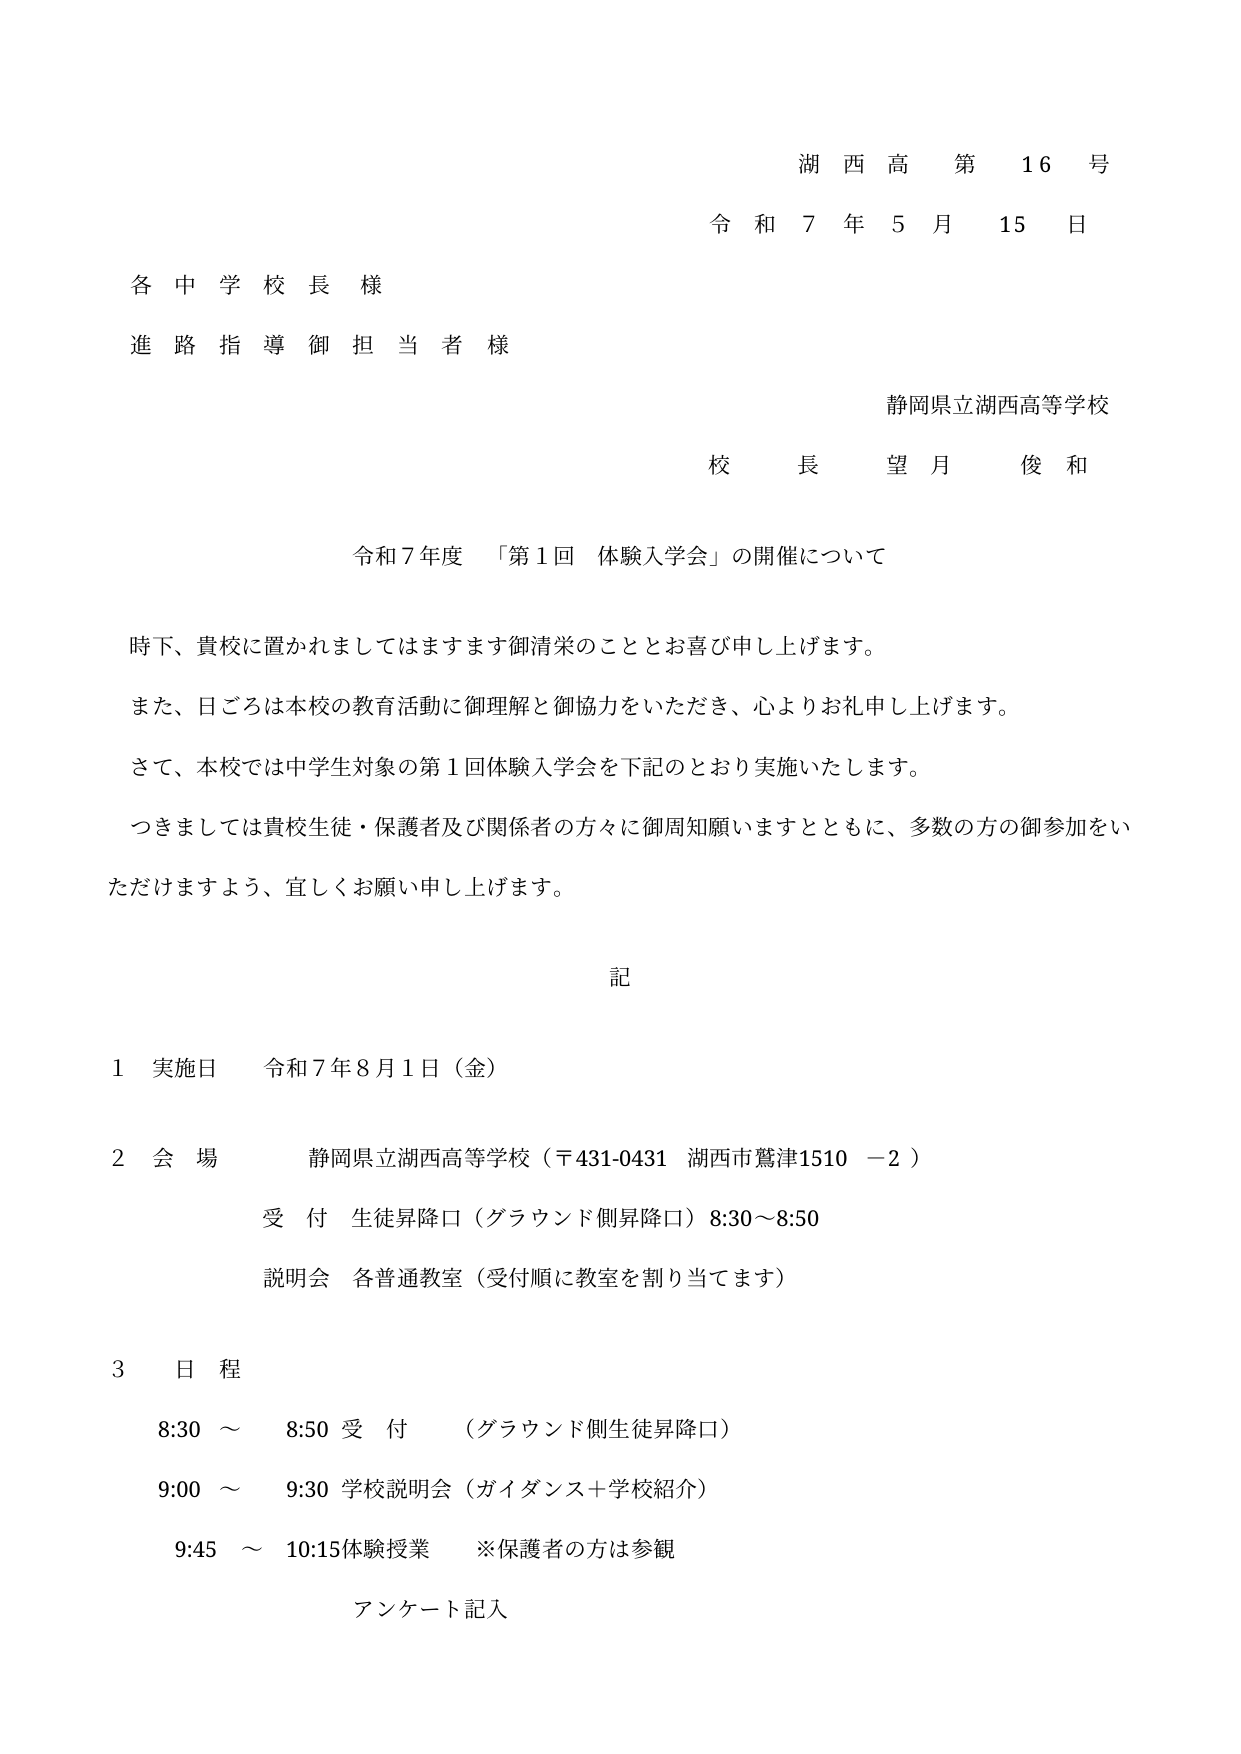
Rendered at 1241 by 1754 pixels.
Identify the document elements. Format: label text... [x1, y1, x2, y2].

text つきましては貴校生徒・保護者及び関係者の方々に御周知願いますとともに、多数の方の御参加をいただけますよう、宜しくお願い申し上げます。 [107, 796, 1133, 916]
text 静岡県立湖西高等学校 [107, 374, 1111, 434]
text 各中学校長様 [130, 254, 1133, 314]
text 9:00 ～ 9:30 学校説明会（ガイダンス＋学校紹介） [152, 1458, 1133, 1518]
text 説明会 各普通教室（受付順に教室を割り当てます） [107, 1247, 1133, 1307]
text また、日ごろは本校の教育活動に御理解と御協力をいただき、心よりお礼申し上げます。 [107, 675, 1133, 735]
text 8:30 ～ 8:50 受 付 （グラウンド側生徒昇降口） [152, 1398, 1133, 1458]
text 校 長 望月 俊和 [107, 434, 1111, 494]
text ３ 日 程 [107, 1337, 1133, 1398]
text ２ 会 場 静岡県立湖西高等学校（〒431-0431 湖西市鷲津1510－2） [107, 1127, 1133, 1187]
text １ 実施日 令和７年８月１日（金） [107, 1036, 1133, 1097]
text 記 [107, 946, 1133, 1006]
text 令和７年度 「第１回 体験入学会」の開催について [107, 524, 1133, 585]
text さて、本校では中学生対象の第１回体験入学会を下記のとおり実施いたします。 [107, 735, 1133, 796]
text 進路指導御担当者様 [130, 314, 1133, 374]
text アンケート記入 [152, 1578, 1133, 1638]
text 9:45 ～ 10:15 体験授業 ※保護者の方は参観 [152, 1518, 1133, 1578]
text 時下、貴校に置かれましてはますます御清栄のこととお喜び申し上げます。 [107, 615, 1133, 675]
text 湖西高 第16号 [107, 133, 1111, 193]
text 受 付 生徒昇降口（グラウンド側昇降口）8:30～8:50 [107, 1187, 1133, 1247]
text 令和７年５月15日 [107, 193, 1111, 254]
